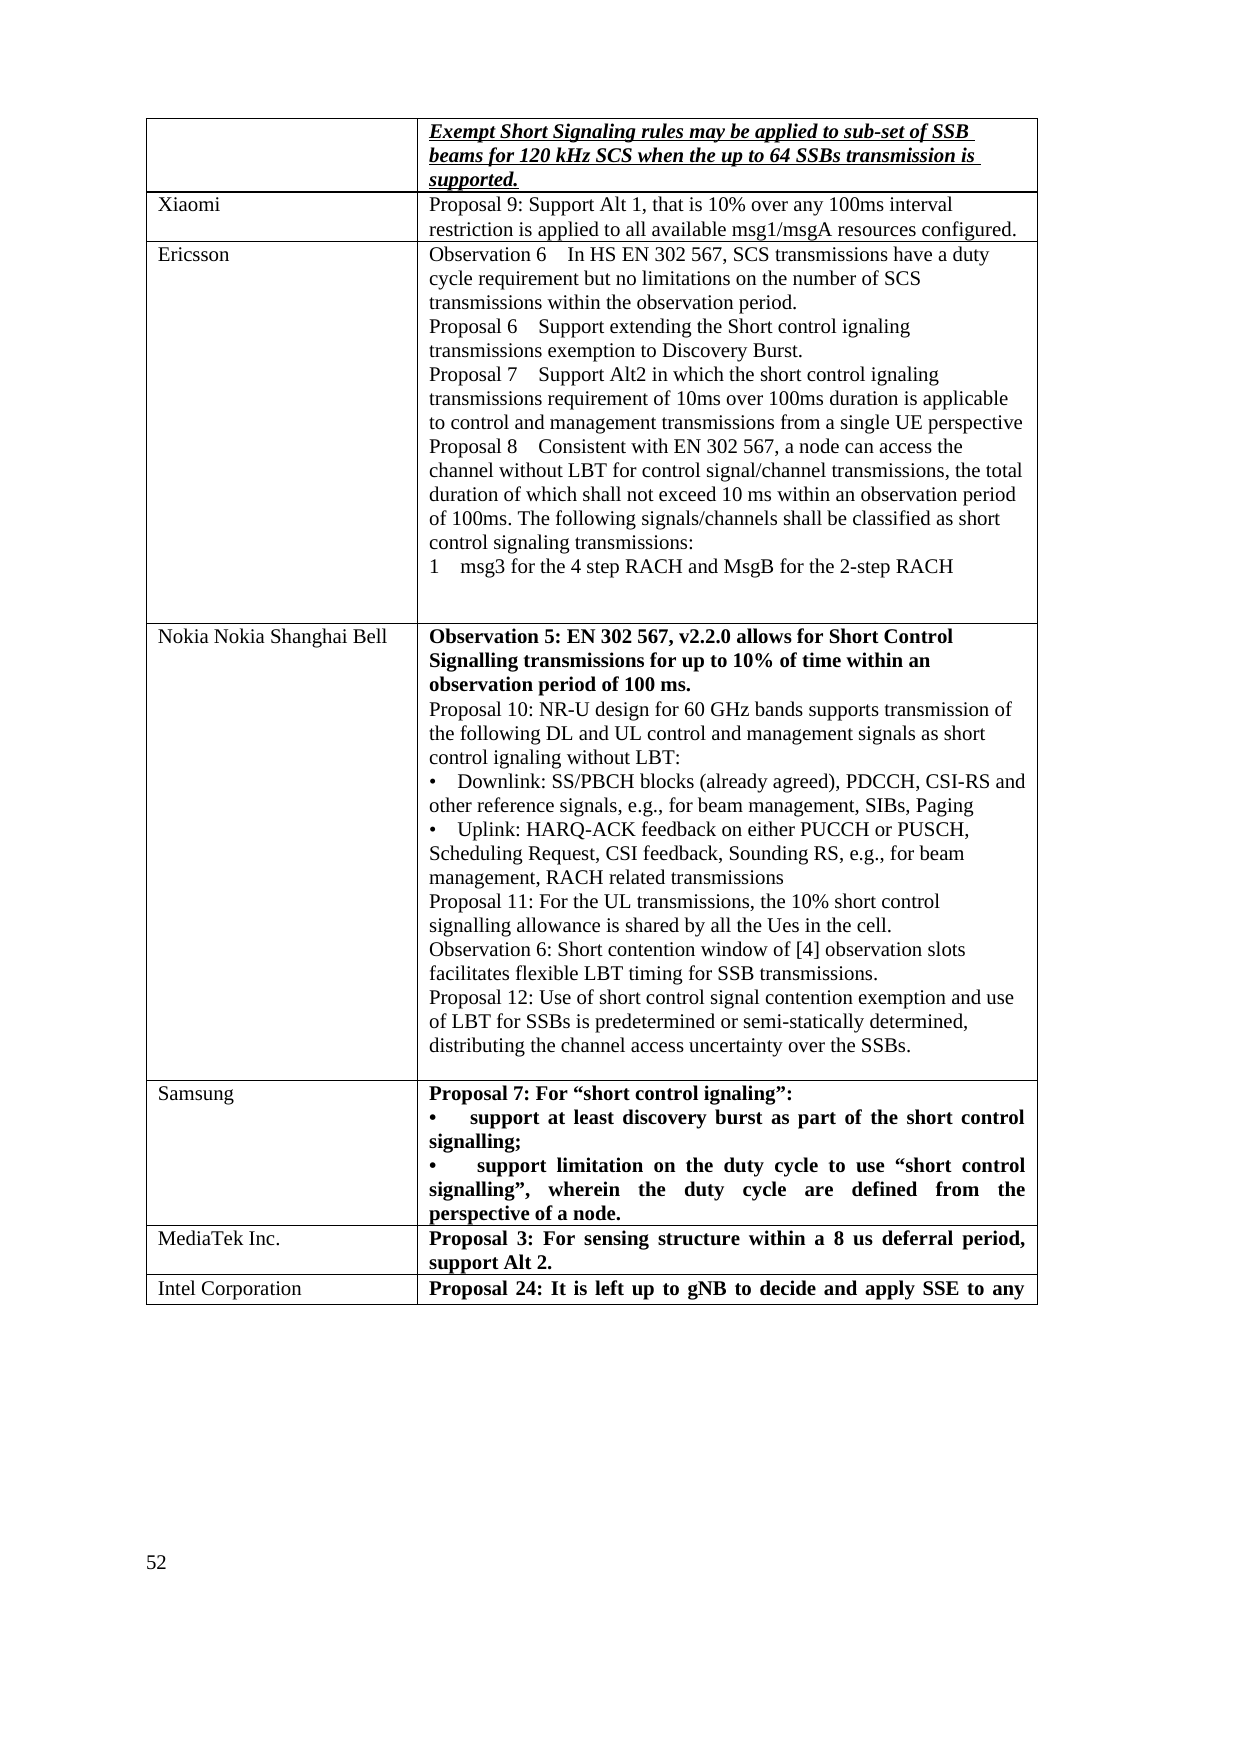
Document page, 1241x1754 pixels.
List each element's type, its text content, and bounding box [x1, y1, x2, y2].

table_cell Observation 5: EN 302 567, v2.2.0 allows for Short Control Signalling transmissions for up to 10% of time within an observation period of 100 ms. Proposal 10: NR-U design for 60 GHz bands supports transmission of the following DL and UL control and management signals as short control ignaling without LBT: • Downlink: SS/PBCH blocks (already agreed), PDCCH, CSI-RS and other reference signals, e.g., for beam management, SIBs, Paging • Uplink: HARQ-ACK feedback on either PUCCH or PUSCH, Scheduling Request, CSI feedback, Sounding RS, e.g., for beam management, RACH related transmissions Proposal 11: For the UL transmissions, the 10% short control signalling allowance is shared by all the Ues in the cell. Observation 6: Short contention window of [4] observation slots facilitates flexible LBT timing for SSB transmissions. Proposal 12: Use of short control signal contention exemption and use of LBT for SSBs is predetermined or semi-statically determined, distributing the channel access uncertainty over the SSBs. [418, 624, 1037, 1080]
table_cell Samsung [147, 1081, 417, 1225]
table_cell Intel Corporation [147, 1275, 417, 1304]
table_cell Ericsson [147, 242, 417, 623]
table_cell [418, 119, 1037, 191]
table_cell Proposal 7: For “short control ignaling”: • support at least discovery burst as part of the short control signalling; • support limitation on the duty cycle to use “short control signalling”, wherein the duty cycle are defined from the perspective of a node. [418, 1081, 1037, 1225]
table_cell MediaTek Inc. [147, 1226, 417, 1274]
table_cell Nokia Nokia Shanghai Bell [147, 624, 417, 1080]
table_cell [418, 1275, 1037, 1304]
table_cell Proposal 3: For sensing structure within a 8 us deferral period, support Alt 2. [418, 1226, 1037, 1274]
table_cell Xiaomi [147, 193, 417, 241]
table_cell Proposal 9: Support Alt 1, that is 10% over any 100ms interval restriction is applied to all available msg1/msgA resources configured. [418, 193, 1037, 241]
table_cell Observation 6 In HS EN 302 567, SCS transmissions have a duty cycle requirement but no limitations on the number of SCS transmissions within the observation period. Proposal 6 Support extending the Short control ignaling transmissions exemption to Discovery Burst. Proposal 7 Support Alt2 in which the short control ignaling transmissions requirement of 10ms over 100ms duration is applicable to control and management transmissions from a single UE perspective Proposal 8 Consistent with EN 302 567, a node can access the channel without LBT for control signal/channel transmissions, the total duration of which shall not exceed 10 ms within an observation period of 100ms. The following signals/channels shall be classified as short control signaling transmissions: 1 msg3 for the 4 step RACH and MsgB for the 2-step RACH [418, 242, 1037, 623]
